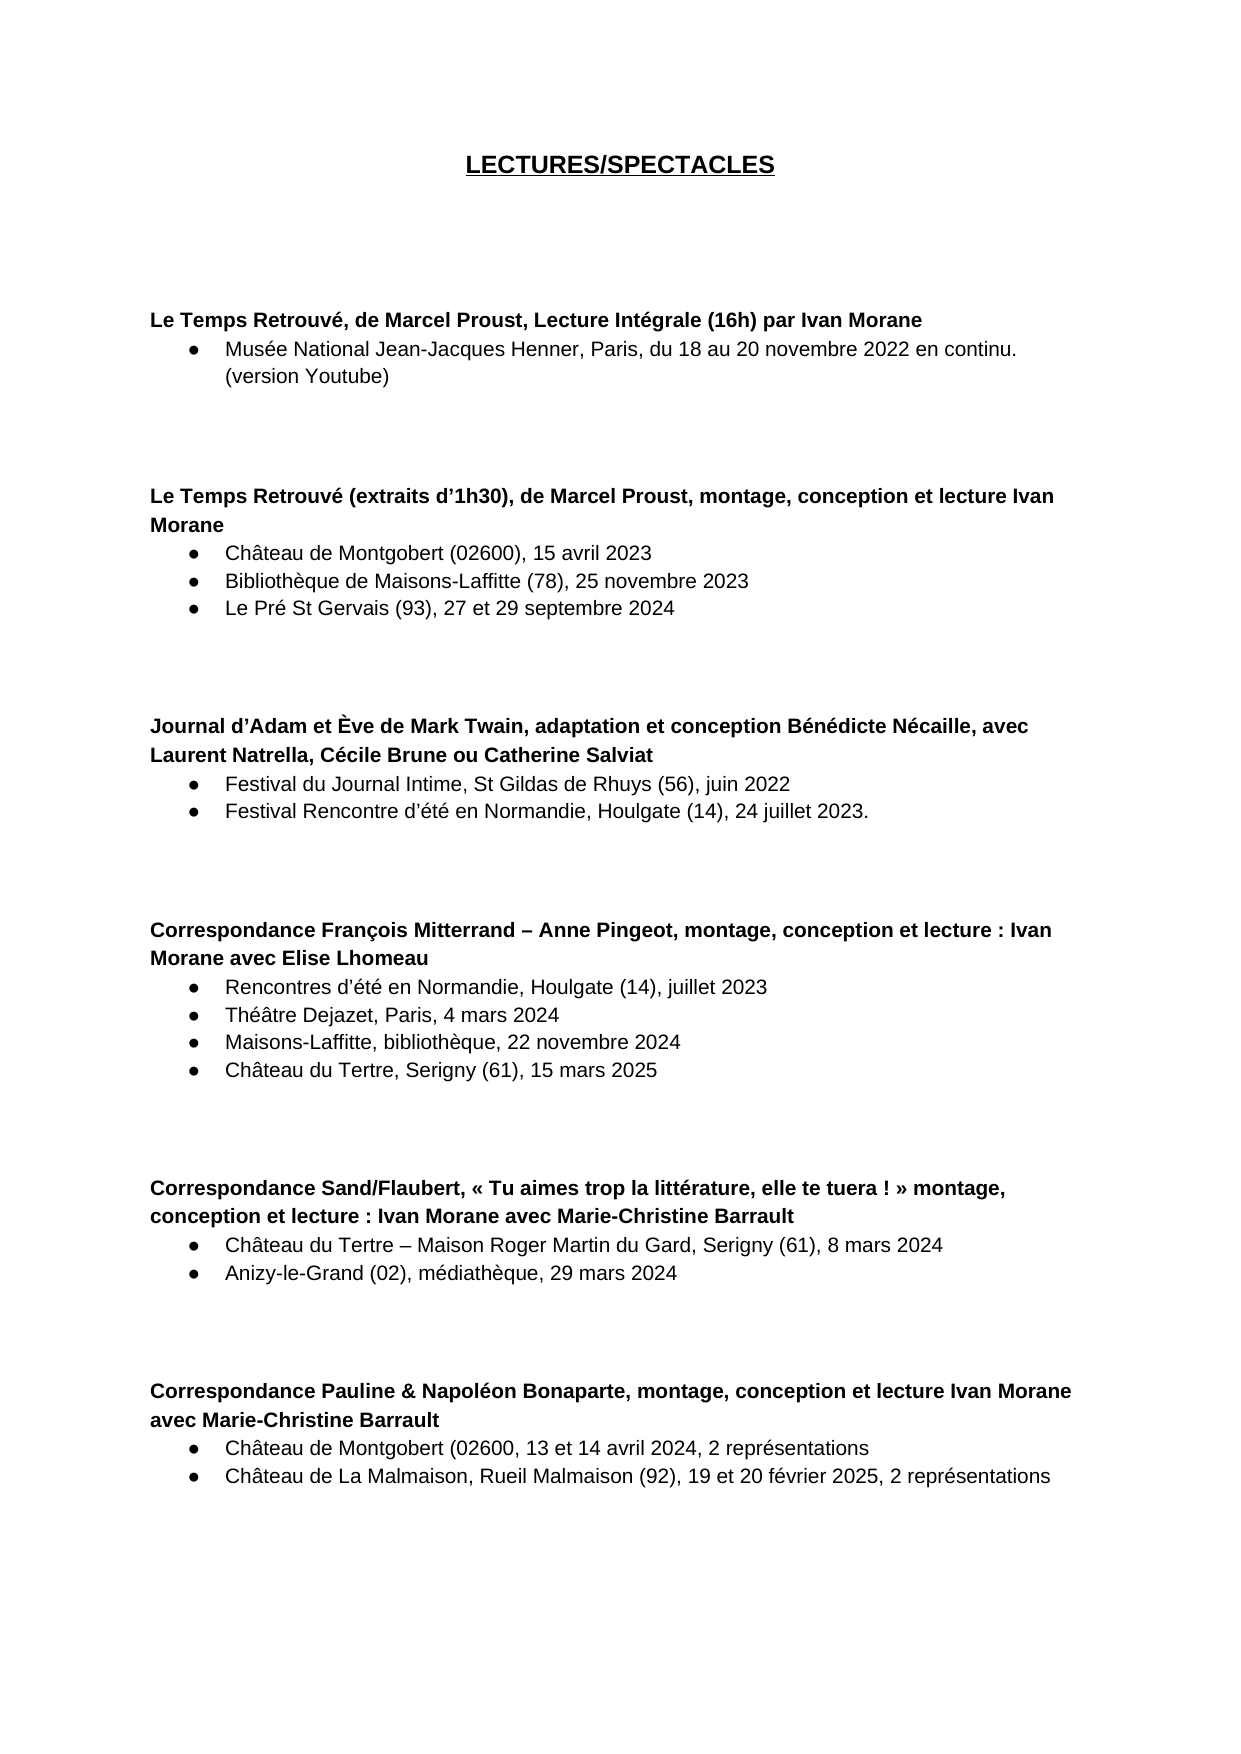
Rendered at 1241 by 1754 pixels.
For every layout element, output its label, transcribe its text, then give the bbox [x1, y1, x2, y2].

list Musée National Jean-Jacques Henner, Paris, du 18 au 20 novembre 2022 en continu. [187, 337, 1090, 361]
text Journal d’Adam et Ève de Mark Twain, adaptation et conception Bénédicte Nécaille, avec Laurent Natrella, Cécile Brune ou Catherine Salviat [150, 714, 1090, 767]
list Théâtre Dejazet, Paris, 4 mars 2024 [187, 1002, 1090, 1026]
list Festival du Journal Intime, St Gildas de Rhuys (56), juin 2022 [187, 772, 1090, 796]
list Maisons-Laffitte, bibliothèque, 22 novembre 2024 [187, 1030, 1090, 1054]
text Correspondance François Mitterrand – Anne Pingeot, montage, conception et lecture : Ivan Morane avec Elise Lhomeau [150, 917, 1090, 970]
list Rencontres d’été en Normandie, Houlgate (14), juillet 2023 [187, 975, 1090, 999]
text (version Youtube) [225, 364, 1090, 388]
text Correspondance Pauline & Napoléon Bonaparte, montage, conception et lecture Ivan Morane avec Marie-Christine Barrault [150, 1379, 1090, 1431]
list Anizy-le-Grand (02), médiathèque, 29 mars 2024 [187, 1261, 1090, 1284]
text Le Temps Retrouvé, de Marcel Proust, Lecture Intégrale (16h) par Ivan Morane [150, 308, 1090, 332]
text Le Temps Retrouvé (extraits d’1h30), de Marcel Proust, montage, conception et lecture Ivan Morane [150, 484, 1090, 536]
list Château du Tertre – Maison Roger Martin du Gard, Serigny (61), 8 mars 2024 [187, 1233, 1090, 1257]
list Château de Montgobert (02600), 15 avril 2023 [187, 541, 1090, 565]
list Château de La Malmaison, Rueil Malmaison (92), 19 et 20 février 2025, 2 représentations [187, 1464, 1090, 1488]
text LECTURES/SPECTACLES [150, 150, 1090, 179]
list Bibliothèque de Maisons-Laffitte (78), 25 novembre 2023 [187, 569, 1090, 593]
list Festival Rencontre d’été en Normandie, Houlgate (14), 24 juillet 2023. [187, 799, 1090, 823]
text Correspondance Sand/Flaubert, « Tu aimes trop la littérature, elle te tuera ! » montage, conception et lecture : Ivan Morane avec Marie-Christine Barrault [150, 1176, 1090, 1228]
list Le Pré St Gervais (93), 27 et 29 septembre 2024 [187, 596, 1090, 620]
list Château de Montgobert (02600, 13 et 14 avril 2024, 2 représentations [187, 1436, 1090, 1460]
list Château du Tertre, Serigny (61), 15 mars 2025 [187, 1057, 1090, 1081]
